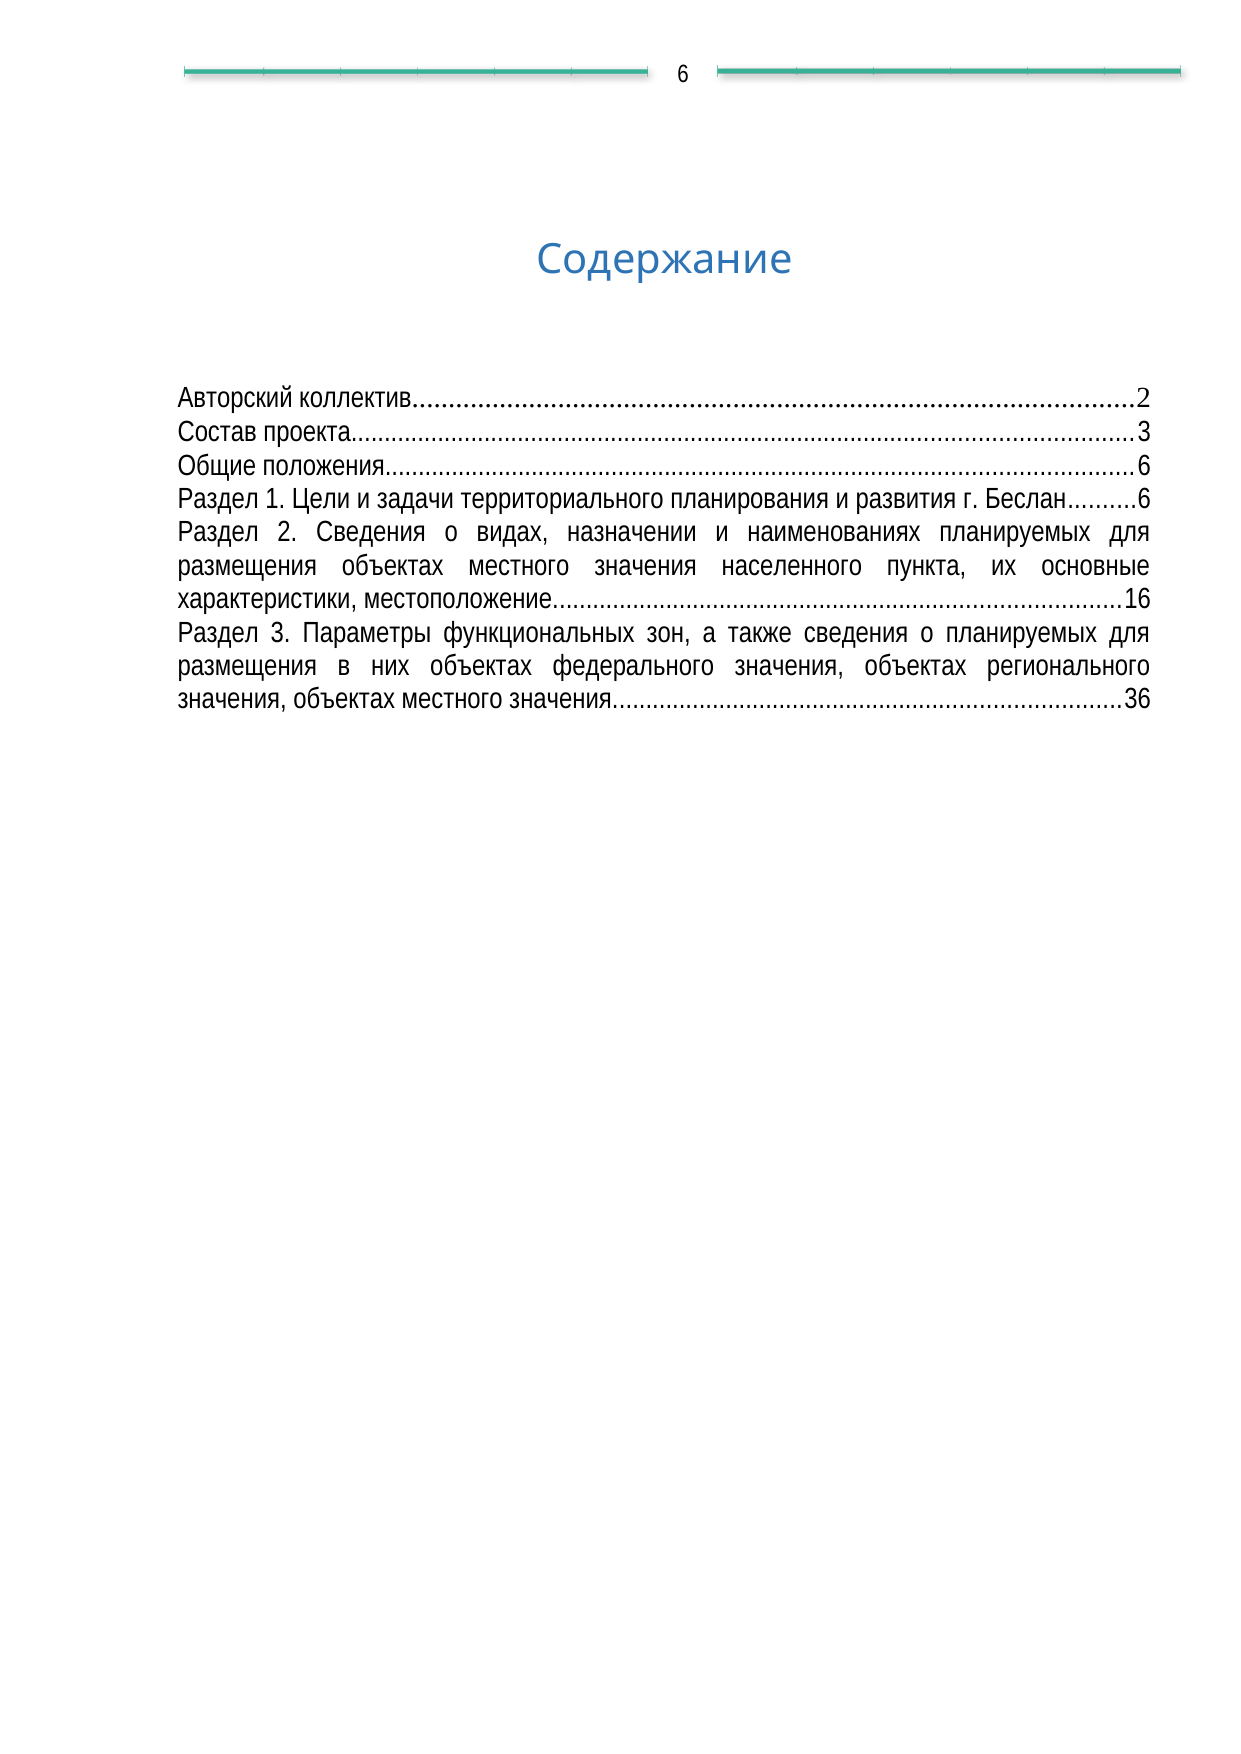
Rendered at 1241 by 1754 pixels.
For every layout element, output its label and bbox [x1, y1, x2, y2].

picture [717, 65, 1181, 77]
picture [184, 66, 648, 77]
